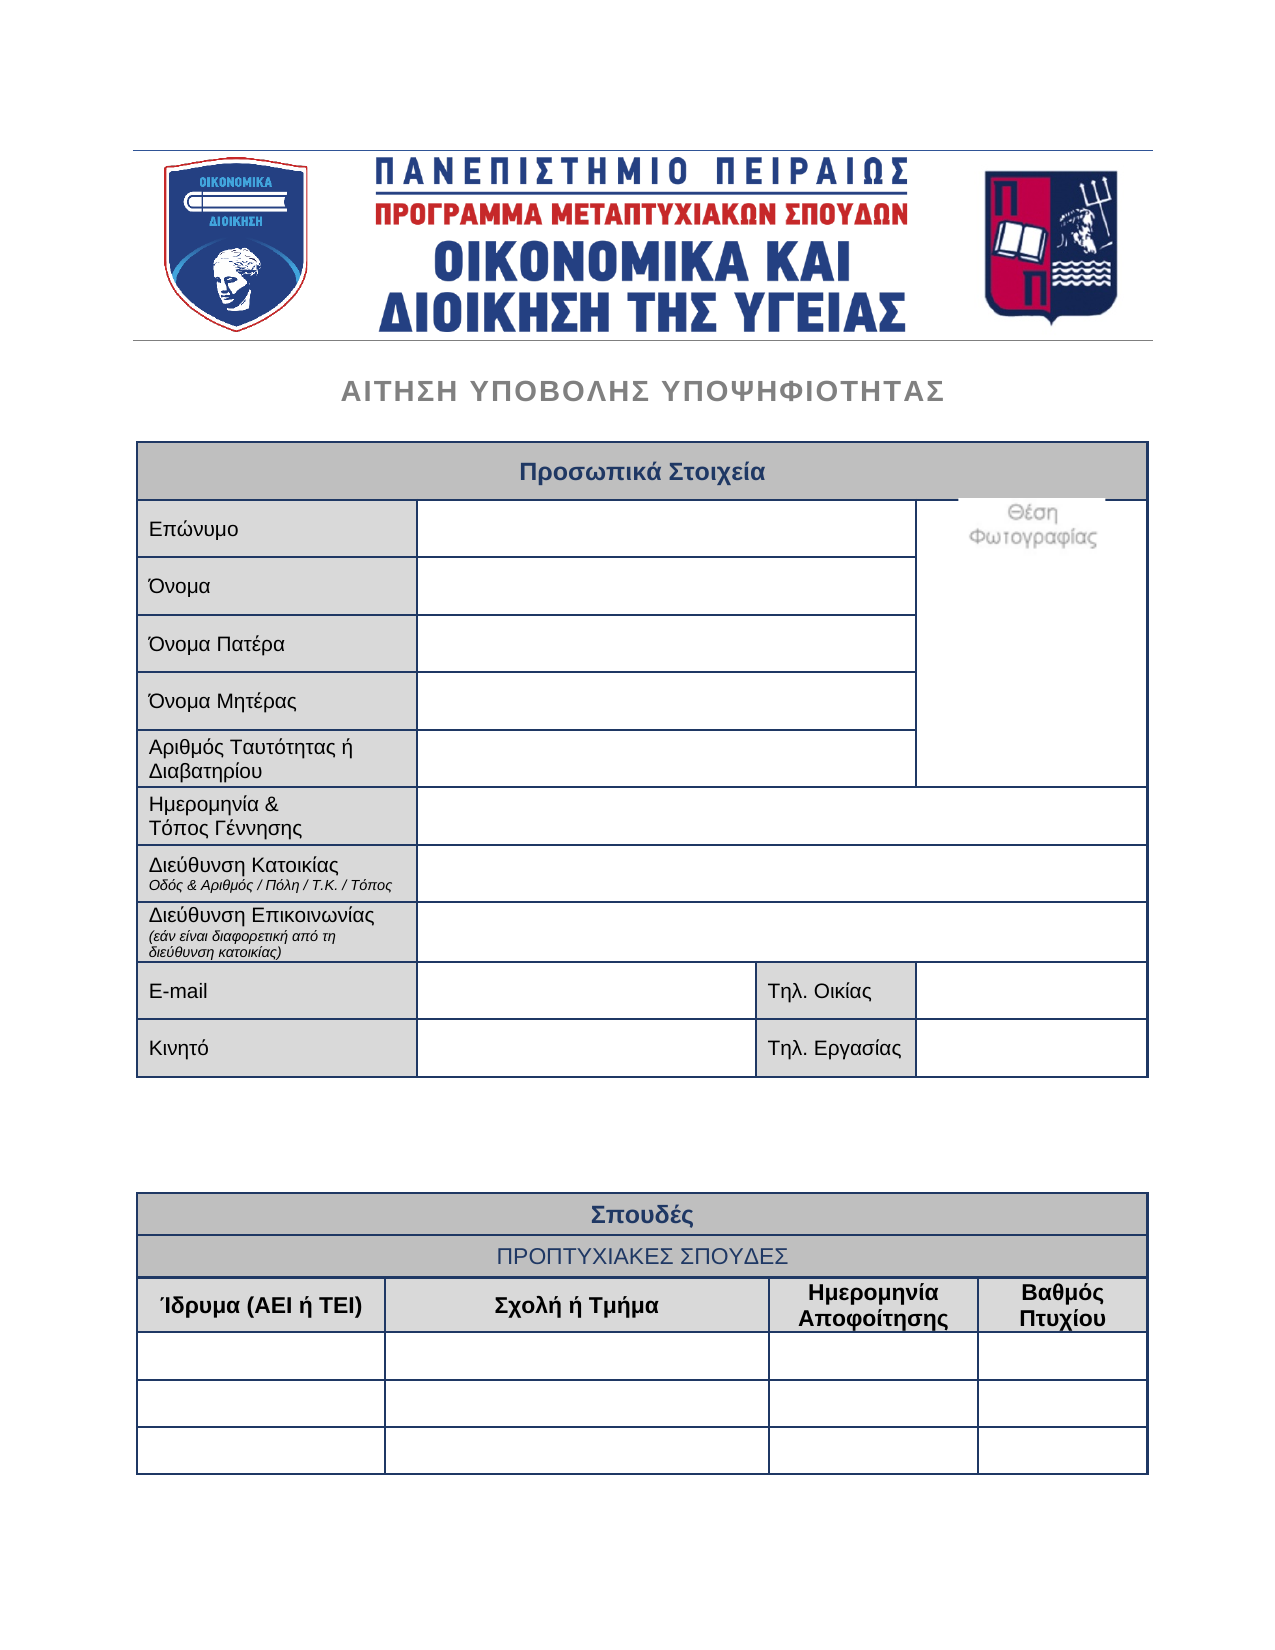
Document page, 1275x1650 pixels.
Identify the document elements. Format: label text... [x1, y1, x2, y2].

table_cell [917, 501, 1146, 786]
table_cell Βαθμός Πτυχίου [979, 1279, 1146, 1331]
table_cell [138, 1428, 384, 1473]
table_cell Επώνυμο [138, 501, 416, 556]
table_cell [770, 1333, 977, 1378]
table_cell Ημερομηνία & Τόπος Γέννησης [138, 788, 416, 844]
table_header [949, 151, 1153, 339]
table_cell [770, 1428, 977, 1473]
table_cell [386, 1333, 768, 1378]
table_cell Τηλ. Οικίας [757, 963, 915, 1018]
table_cell [418, 788, 1146, 844]
table_cell Όνομα [138, 558, 416, 614]
table_cell Όνομα Πατέρα [138, 616, 416, 671]
table_cell [386, 1428, 768, 1473]
table_cell [418, 501, 915, 556]
table_header Σπουδές [138, 1194, 1146, 1234]
table_cell [418, 963, 755, 1018]
table_cell Σχολή ή Τμήμα [386, 1279, 768, 1331]
table_cell [418, 673, 915, 729]
table_cell Ίδρυμα (ΑΕΙ ή ΤΕΙ) [138, 1279, 384, 1331]
table_cell [770, 1381, 977, 1426]
table_cell [979, 1381, 1146, 1426]
table_cell [917, 963, 1146, 1018]
table_cell [138, 1333, 384, 1378]
table_header Προσωπικά Στοιχεία [138, 443, 1146, 499]
table_cell [138, 1381, 384, 1426]
table_cell [418, 846, 1146, 901]
table_cell [979, 1428, 1146, 1473]
table_cell Όνομα Μητέρας [138, 673, 416, 729]
table_cell E-mail [138, 963, 416, 1018]
table_cell Διεύθυνση Επικοινωνίας (εάν είναι διαφορετική από τη διεύθυνση κατοικίας) [138, 903, 416, 961]
table_header [333, 151, 949, 339]
table_cell [418, 558, 915, 614]
table_cell Διεύθυνση Κατοικίας Οδός & Αριθμός / Πόλη / Τ.Κ. / Τόπος [138, 846, 416, 901]
table_cell Ημερομηνία Αποφοίτησης [770, 1279, 977, 1331]
table_cell [418, 903, 1146, 961]
table_header [133, 151, 333, 339]
table_cell [418, 1020, 755, 1076]
table_cell [979, 1333, 1146, 1378]
table_cell [418, 731, 915, 786]
table_cell Τηλ. Εργασίας [757, 1020, 915, 1076]
table_cell Κινητό [138, 1020, 416, 1076]
table_cell ΠΡΟΠΤΥΧΙΑΚΕΣ ΣΠΟΥΔΕΣ [138, 1236, 1146, 1276]
table_cell [418, 616, 915, 671]
table_cell [917, 1020, 1146, 1076]
picture [958, 498, 1106, 559]
table_cell [386, 1381, 768, 1426]
table_cell Αριθμός Ταυτότητας ή Διαβατηρίου [138, 731, 416, 786]
text ΑΙΤΗΣΗ ΥΠΟΒΟΛΗΣ ΥΠΟΨΗΦΙΟΤΗΤΑΣ [133, 374, 1152, 408]
